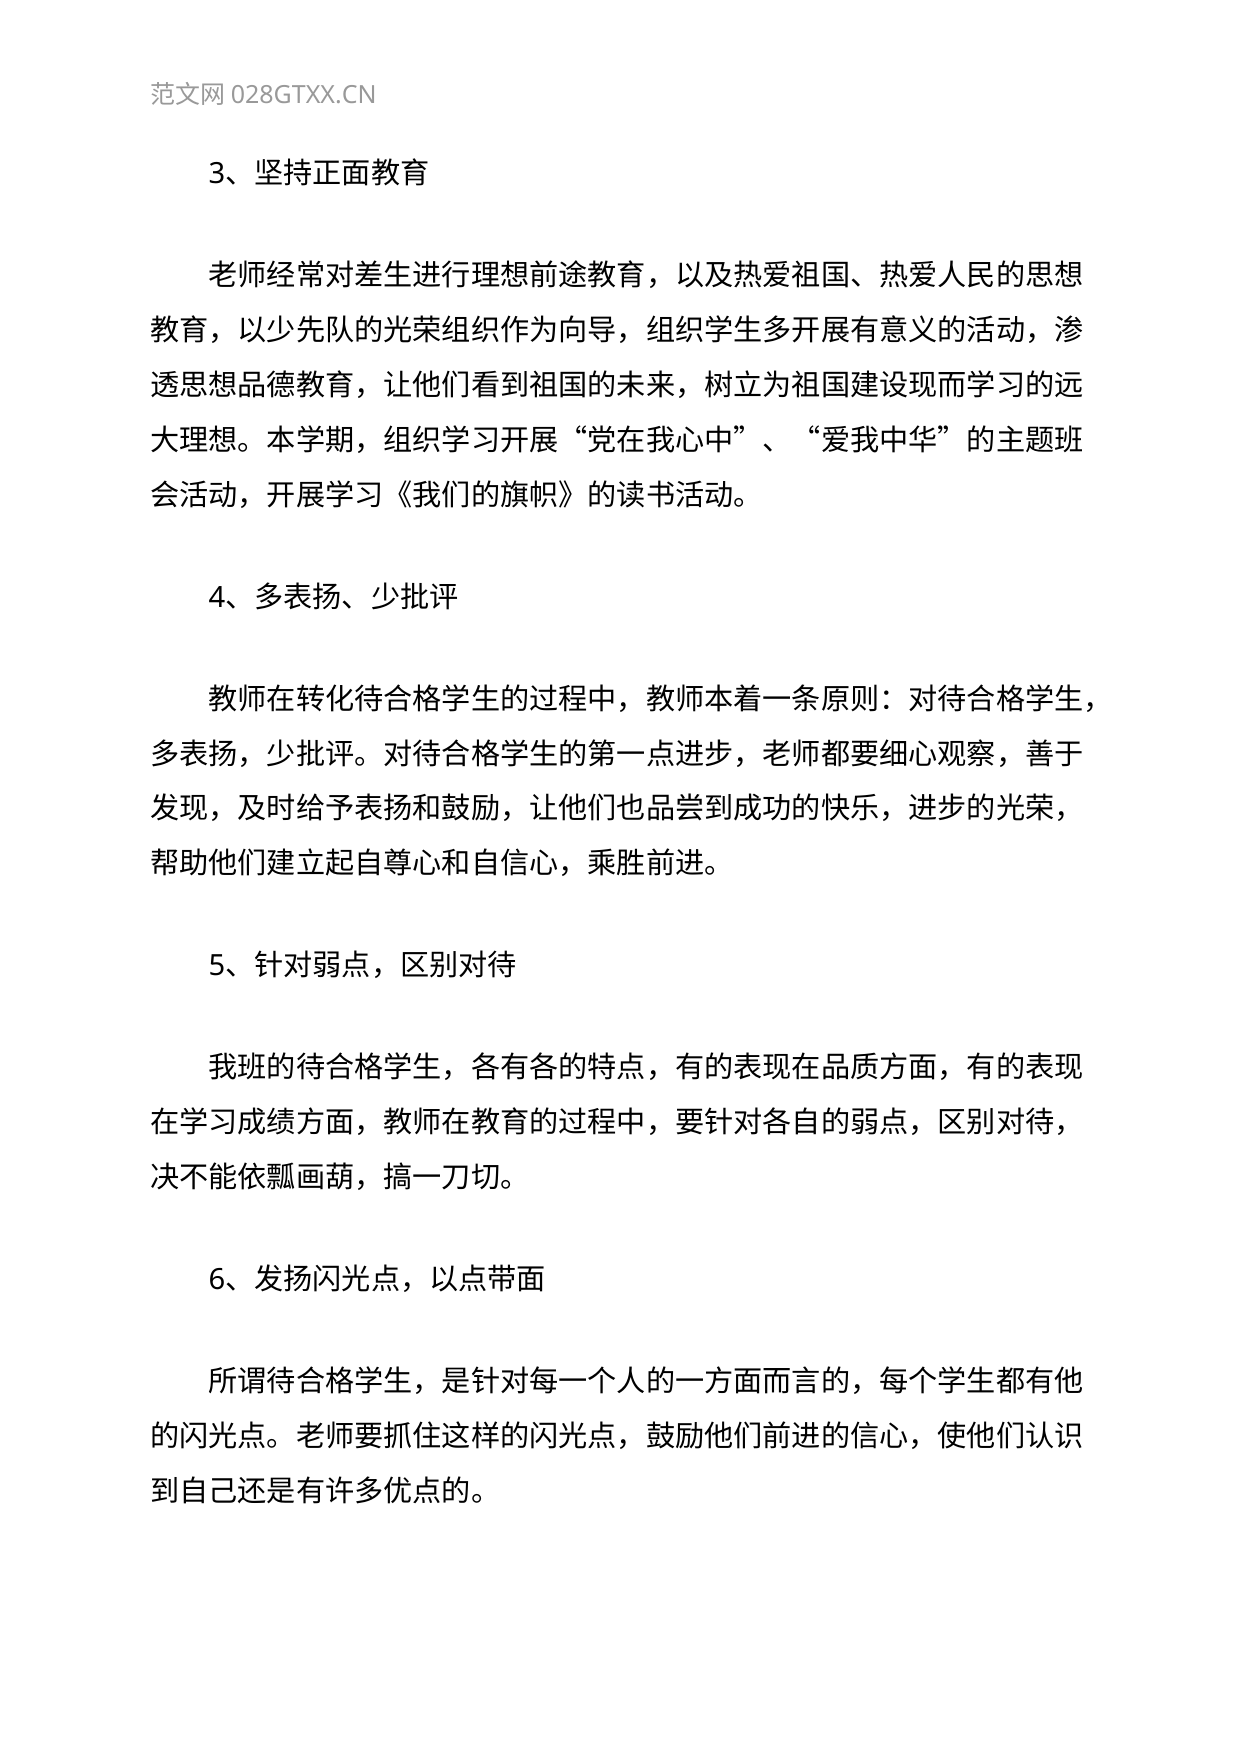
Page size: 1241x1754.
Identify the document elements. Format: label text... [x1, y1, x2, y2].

text 老师经常对差生进行理想前途教育，以及热爱祖国、热爱人民的思想教育，以少先队的光荣组织作为向导，组织学生多开展有意义的活动，渗透思想品德教育，让他们看到祖国的未来，树立为祖国建设现而学习的远大理想。本学期，组织学习开展“党在我心中”、“爱我中华”的主题班会活动，开展学习《我们的旗帜》的读书活动。 [150, 252, 1090, 514]
text 所谓待合格学生，是针对每一个人的一方面而言的，每个学生都有他的闪光点。老师要抓住这样的闪光点，鼓励他们前进的信心，使他们认识到自己还是有许多优点的。 [150, 1357, 1090, 1509]
text 3、坚持正面教育 [150, 150, 1090, 192]
text 5、针对弱点，区别对待 [150, 942, 1090, 984]
text 4、多表扬、少批评 [150, 573, 1090, 616]
text 6、发扬闪光点，以点带面 [150, 1255, 1090, 1298]
text 我班的待合格学生，各有各的特点，有的表现在品质方面，有的表现在学习成绩方面，教师在教育的过程中，要针对各自的弱点，区别对待，决不能依瓢画葫，搞一刀切。 [150, 1044, 1090, 1196]
text 教师在转化待合格学生的过程中，教师本着一条原则：对待合格学生，多表扬，少批评。对待合格学生的第一点进步，老师都要细心观察，善于发现，及时给予表扬和鼓励，让他们也品尝到成功的快乐，进步的光荣，帮助他们建立起自尊心和自信心，乘胜前进。 [150, 675, 1090, 882]
